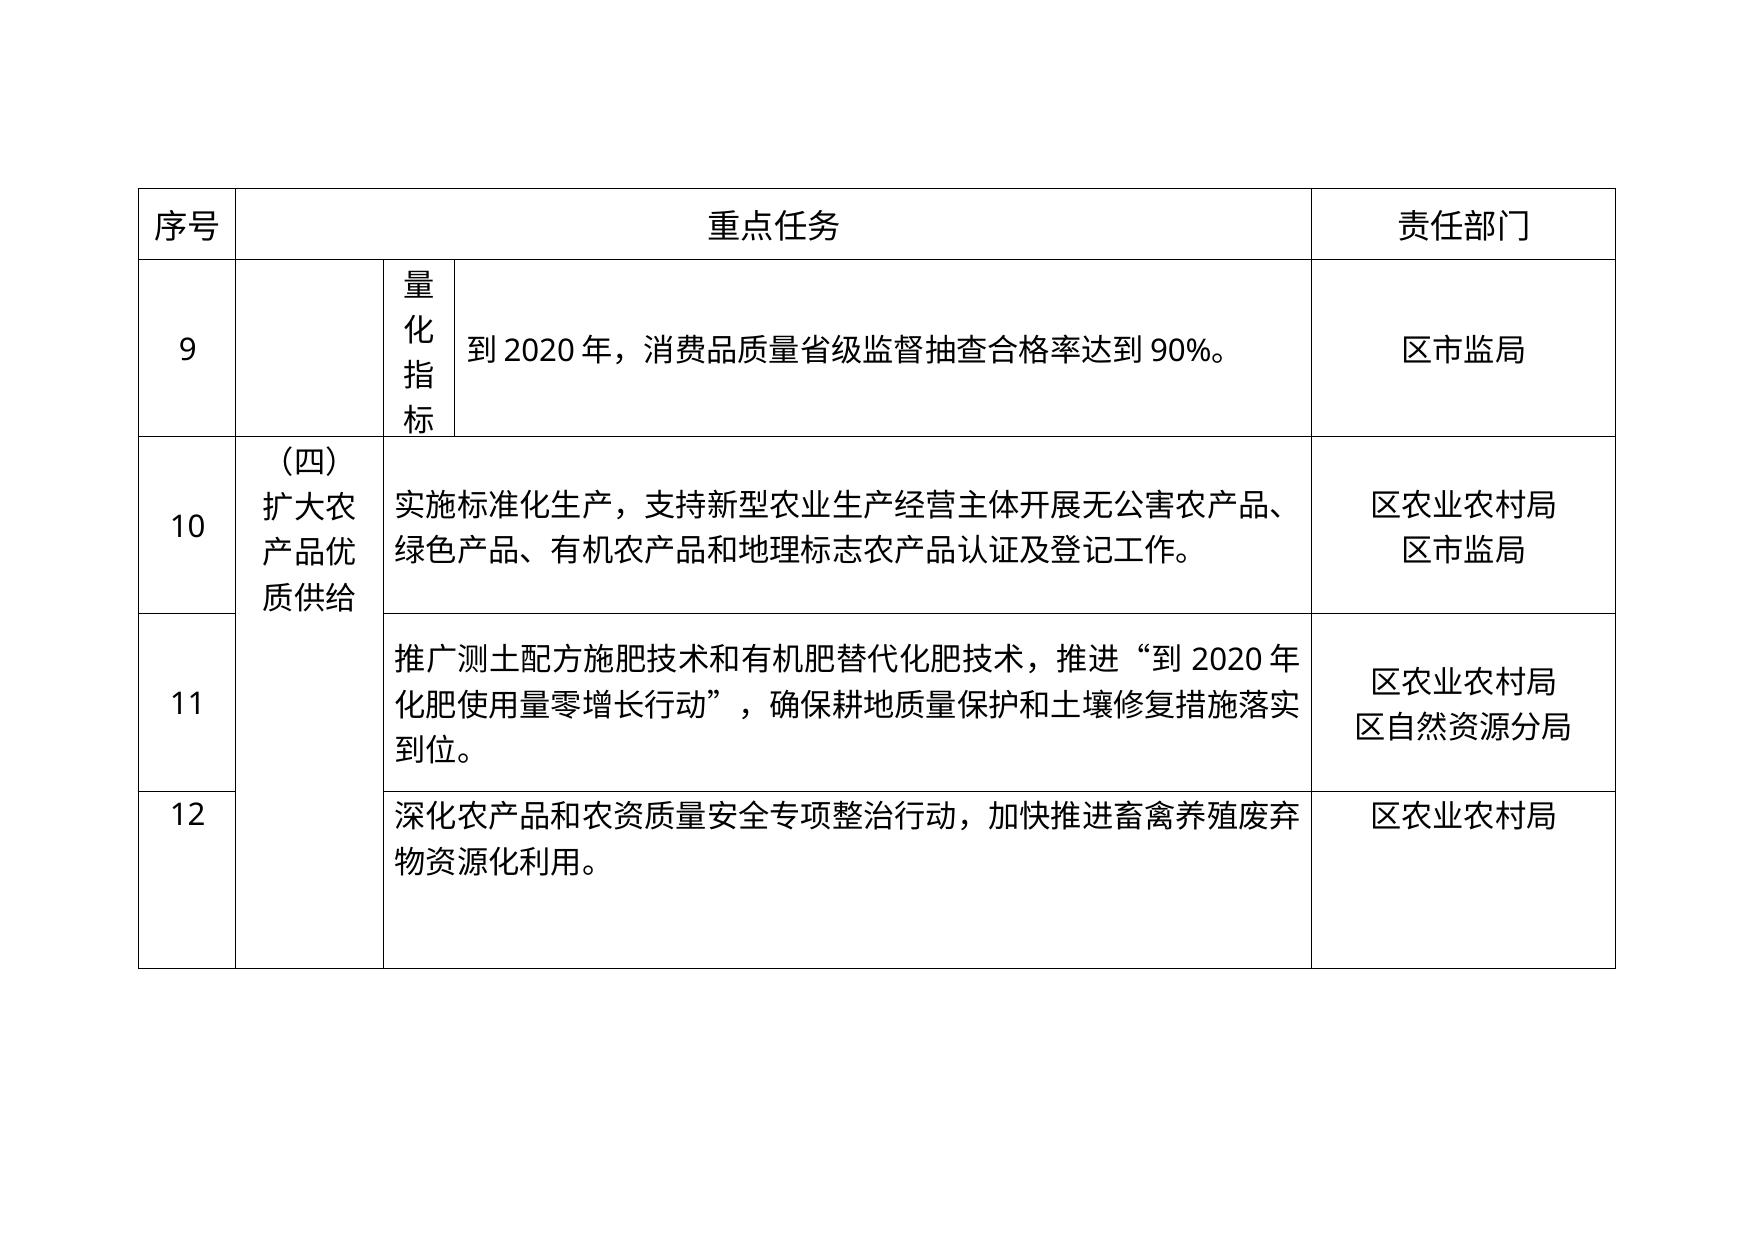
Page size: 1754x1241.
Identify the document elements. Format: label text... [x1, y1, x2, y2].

table_cell 区农业农村局 区自然资源分局 [1312, 614, 1615, 791]
table_cell 到2020年，消费品质量省级监督抽查合格率达到90%。 [455, 260, 1311, 436]
table_cell 实施标准化生产，支持新型农业生产经营主体开展无公害农产品、绿色产品、有机农产品和地理标志农产品认证及登记工作。 [384, 437, 1311, 613]
table_cell 区农业农村局 区市监局 [1312, 437, 1615, 613]
table_cell 区市监局 [1312, 260, 1615, 436]
table_cell 深化农产品和农资质量安全专项整治行动，加快推进畜禽养殖废弃物资源化利用。 [384, 792, 1311, 968]
table_cell 11 [139, 614, 235, 791]
table_header 序号 [139, 189, 235, 259]
table_cell 推广测土配方施肥技术和有机肥替代化肥技术，推进“到2020年化肥使用量零增长行动”，确保耕地质量保护和土壤修复措施落实到位。 [384, 614, 1311, 791]
table_header 责任部门 [1312, 189, 1615, 259]
table_cell 区农业农村局 [1312, 792, 1615, 968]
table_header 重点任务 [236, 189, 1311, 259]
table_cell 量化指标 [384, 260, 454, 436]
table_cell 10 [139, 437, 235, 613]
table_cell （四） 扩大农产品优质供给 [236, 437, 383, 968]
table_cell 12 [139, 792, 235, 968]
table_cell 9 [139, 260, 235, 436]
